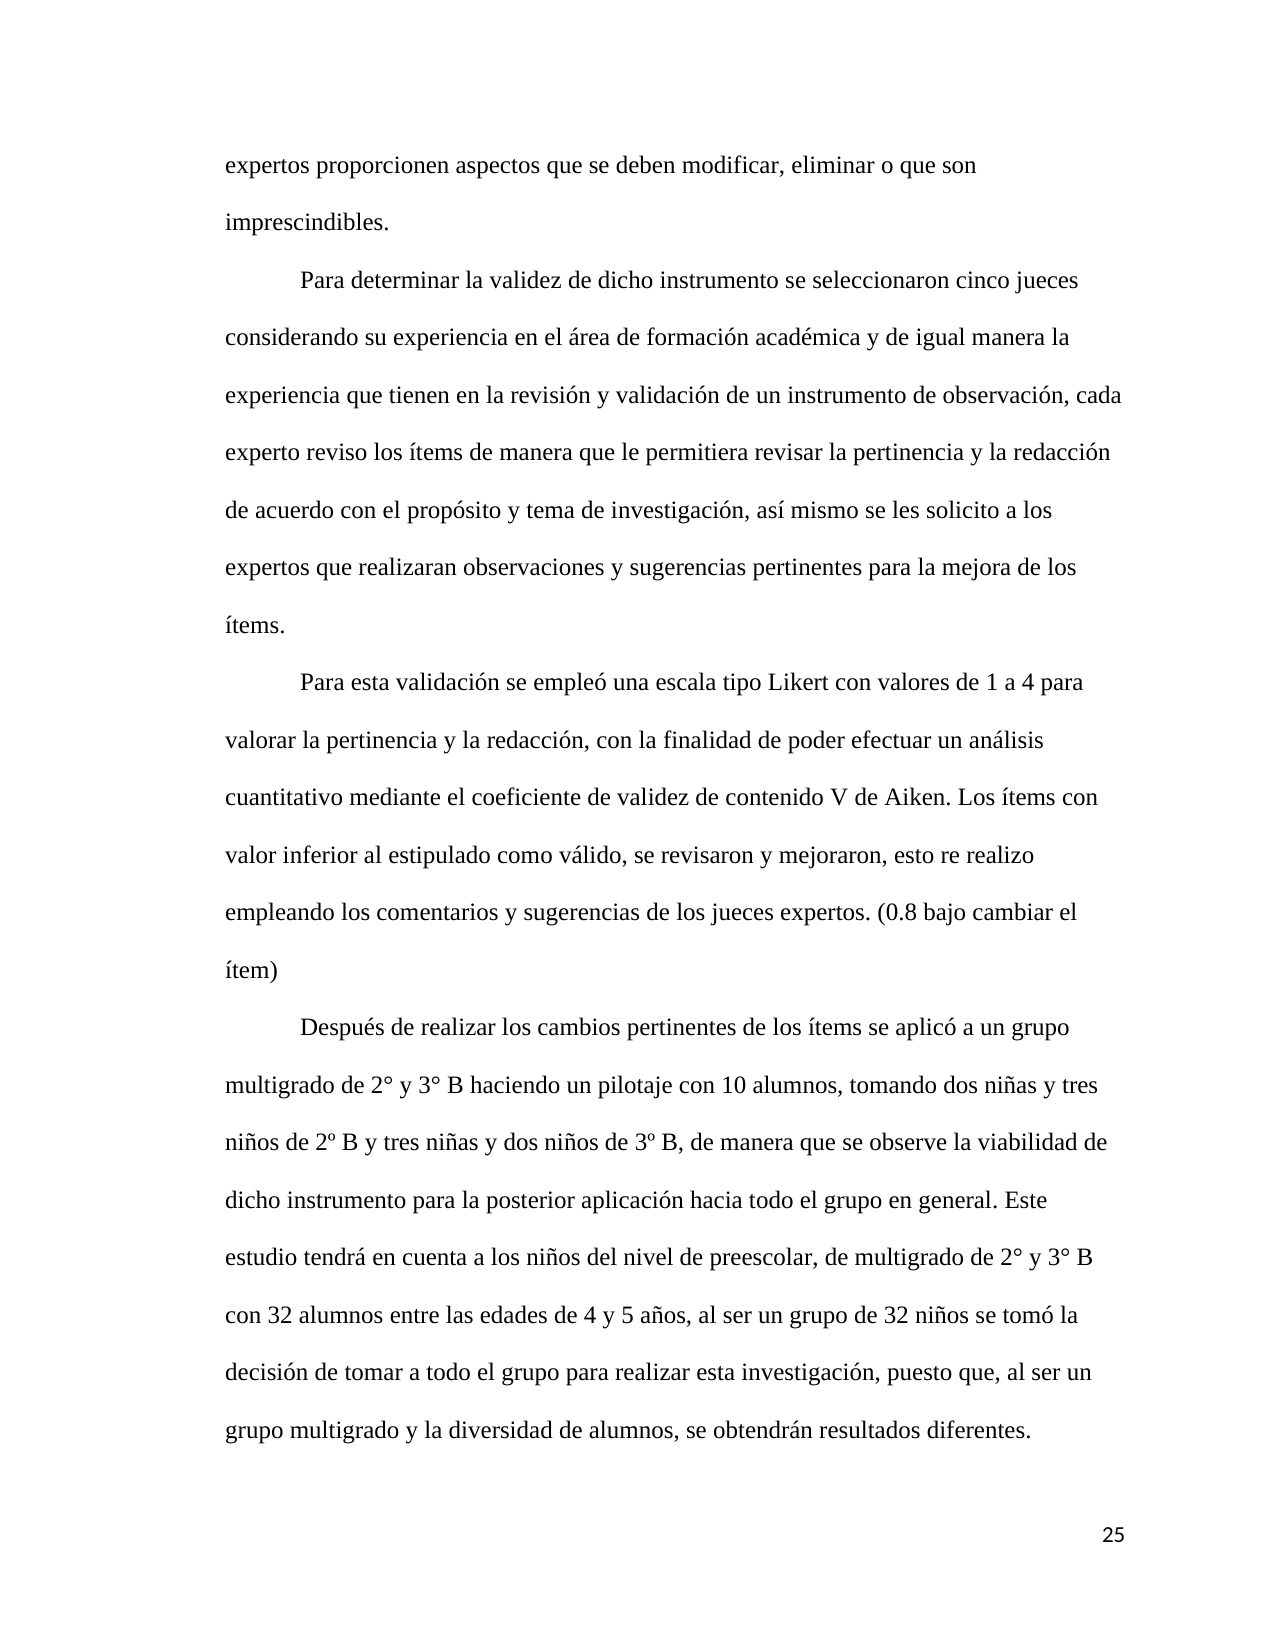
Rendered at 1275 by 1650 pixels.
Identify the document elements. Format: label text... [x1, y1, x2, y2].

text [225, 150, 1125, 236]
text Después de realizar los cambios pertinentes de los ítems se aplicó a un grupo multigrado de 2° y 3° B haciendo un pilotaje con 10 alumnos, tomando dos niñas y tres niños de 2º B y tres niñas y dos niños de 3º B, de manera que se observe la viabilidad de dicho instrumento para la posterior aplicación hacia todo el grupo en general. Este estudio tendrá en cuenta a los niños del nivel de preescolar, de multigrado de 2° y 3° B con 32 alumnos entre las edades de 4 y 5 años, al ser un grupo de 32 niños se tomó la decisión de tomar a todo el grupo para realizar esta investigación, puesto que, al ser un grupo multigrado y la diversidad de alumnos, se obtendrán resultados diferentes. [225, 1012, 1125, 1444]
text Para determinar la validez de dicho instrumento se seleccionaron cinco jueces considerando su experiencia en el área de formación académica y de igual manera la experiencia que tienen en la revisión y validación de un instrumento de observación, cada experto reviso los ítems de manera que le permitiera revisar la pertinencia y la redacción de acuerdo con el propósito y tema de investigación, así mismo se les solicito a los expertos que realizaran observaciones y sugerencias pertinentes para la mejora de los ítems. [225, 265, 1125, 639]
text Para esta validación se empleó una escala tipo Likert con valores de 1 a 4 para valorar la pertinencia y la redacción, con la finalidad de poder efectuar un análisis cuantitativo mediante el coeficiente de validez de contenido V de Aiken. Los ítems con valor inferior al estipulado como válido, se revisaron y mejoraron, esto re realizo empleando los comentarios y sugerencias de los jueces expertos. (0.8 bajo cambiar el ítem) [225, 667, 1125, 984]
